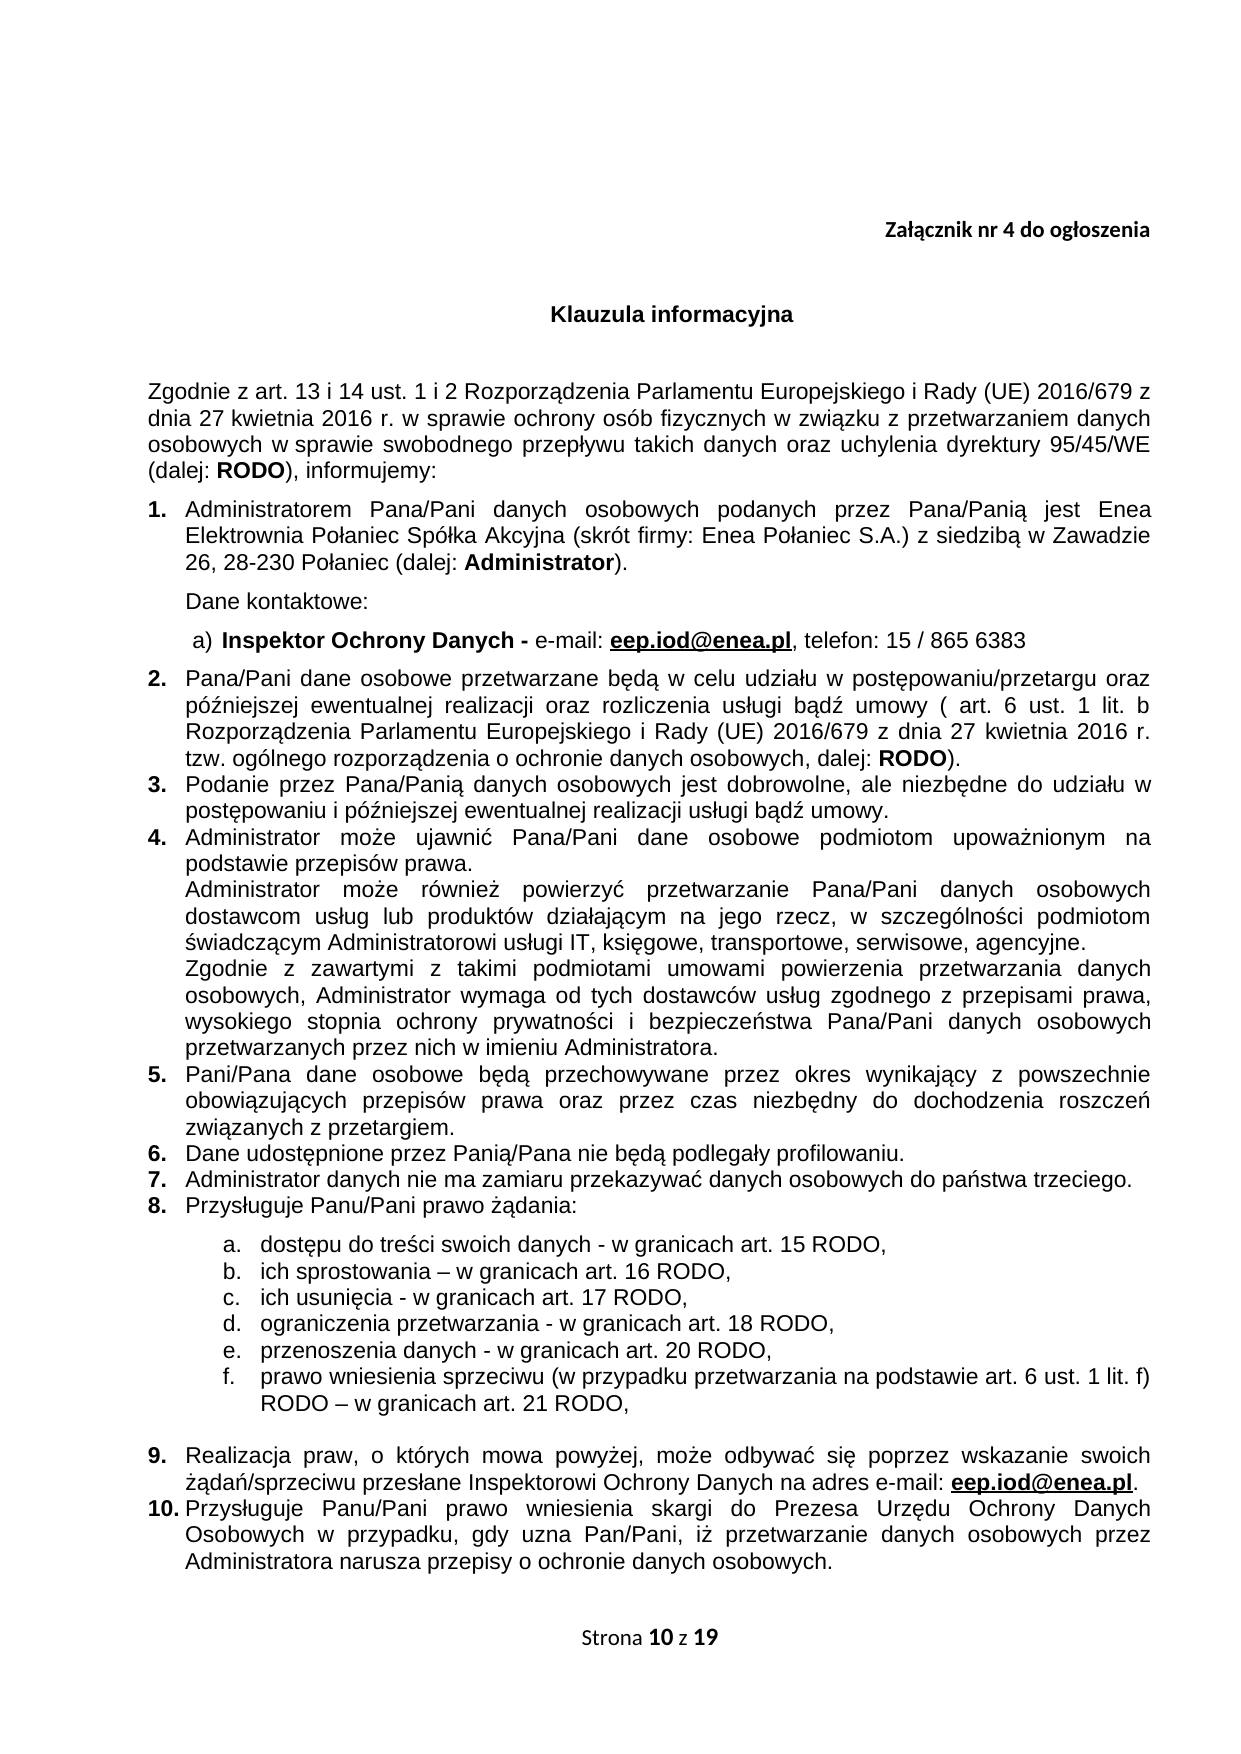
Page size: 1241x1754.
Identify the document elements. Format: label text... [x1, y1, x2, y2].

list Podanie przez Pana/Panią danych osobowych jest dobrowolne, ale niezbędne do udziału w postępowaniu i późniejszej ewentualnej realizacji usługi bądź umowy. [148, 771, 1152, 823]
list Realizacja praw, o których mowa powyżej, może odbywać się poprzez wskazanie swoich żądań/sprzeciwu przesłane Inspektorowi Ochrony Danych na adres e-mail: eep.iod@enea.pl. [148, 1442, 1152, 1495]
list Przysługuje Panu/Pani prawo żądania: [148, 1192, 1152, 1219]
list prawo wniesienia sprzeciwu (w przypadku przetwarzania na podstawie art. 6 ust. 1 lit. f) RODO – w granicach art. 21 RODO, [223, 1363, 1152, 1416]
list ograniczenia przetwarzania - w granicach art. 18 RODO, [223, 1310, 1152, 1337]
list Dane udostępnione przez Panią/Pana nie będą podlegały profilowaniu. [148, 1140, 1152, 1166]
list Administratorem Pana/Pani danych osobowych podanych przez Pana/Panią jest Enea Elektrownia Połaniec Spółka Akcyjna (skrót firmy: Enea Połaniec S.A.) z siedzibą w Zawadzie 26, 28-230 Połaniec (dalej: Administrator). [148, 496, 1152, 575]
list Zgodnie z zawartymi z takimi podmiotami umowami powierzenia przetwarzania danych osobowych, Administrator wymaga od tych dostawców usług zgodnego z przepisami prawa, wysokiego stopnia ochrony prywatności i bezpieczeństwa Pana/Pani danych osobowych przetwarzanych przez nich w imieniu Administratora. [185, 955, 1152, 1061]
list dostępu do treści swoich danych - w granicach art. 15 RODO, [223, 1231, 1152, 1258]
list Administrator może również powierzyć przetwarzanie Pana/Pani danych osobowych dostawcom usług lub produktów działającym na jego rzecz, w szczególności podmiotom świadczącym Administratorowi usługi IT, księgowe, transportowe, serwisowe, agencyjne. [185, 876, 1152, 955]
list Klauzula informacyjna [192, 301, 1152, 327]
list Inspektor Ochrony Danych - e-mail: eep.iod@enea.pl, telefon: 15 / 865 6383 [192, 627, 1152, 653]
list Administrator może ujawnić Pana/Pani dane osobowe podmiotom upoważnionym na podstawie przepisów prawa. [148, 823, 1152, 876]
list Pana/Pani dane osobowe przetwarzane będą w celu udziału w postępowaniu/przetargu oraz późniejszej ewentualnej realizacji oraz rozliczenia usługi bądź umowy ( art. 6 ust. 1 lit. b Rozporządzenia Parlamentu Europejskiego i Rady (UE) 2016/679 z dnia 27 kwietnia 2016 r. tzw. ogólnego rozporządzenia o ochronie danych osobowych, dalej: RODO). [148, 665, 1152, 771]
list ich sprostowania – w granicach art. 16 RODO, [223, 1258, 1152, 1284]
list ich usunięcia - w granicach art. 17 RODO, [223, 1284, 1152, 1310]
text Zgodnie z art. 13 i 14 ust. 1 i 2 Rozporządzenia Parlamentu Europejskiego i Rady (UE) 2016/679 z dnia 27 kwietnia 2016 r. w sprawie ochrony osób fizycznych w związku z przetwarzaniem danych osobowych w sprawie swobodnego przepływu takich danych oraz uchylenia dyrektury 95/45/WE (dalej: RODO), informujemy: [148, 378, 1152, 484]
list Pani/Pana dane osobowe będą przechowywane przez okres wynikający z powszechnie obowiązujących przepisów prawa oraz przez czas niezbędny do dochodzenia roszczeń związanych z przetargiem. [148, 1061, 1152, 1140]
text Załącznik nr 4 do ogłoszenia [148, 215, 1152, 243]
list Administrator danych nie ma zamiaru przekazywać danych osobowych do państwa trzeciego. [148, 1166, 1152, 1192]
list Przysługuje Panu/Pani prawo wniesienia skargi do Prezesa Urzędu Ochrony Danych Osobowych w przypadku, gdy uzna Pan/Pani, iż przetwarzanie danych osobowych przez Administratora narusza przepisy o ochronie danych osobowych. [148, 1495, 1152, 1574]
list Dane kontaktowe: [185, 588, 1152, 614]
list przenoszenia danych - w granicach art. 20 RODO, [223, 1337, 1152, 1363]
